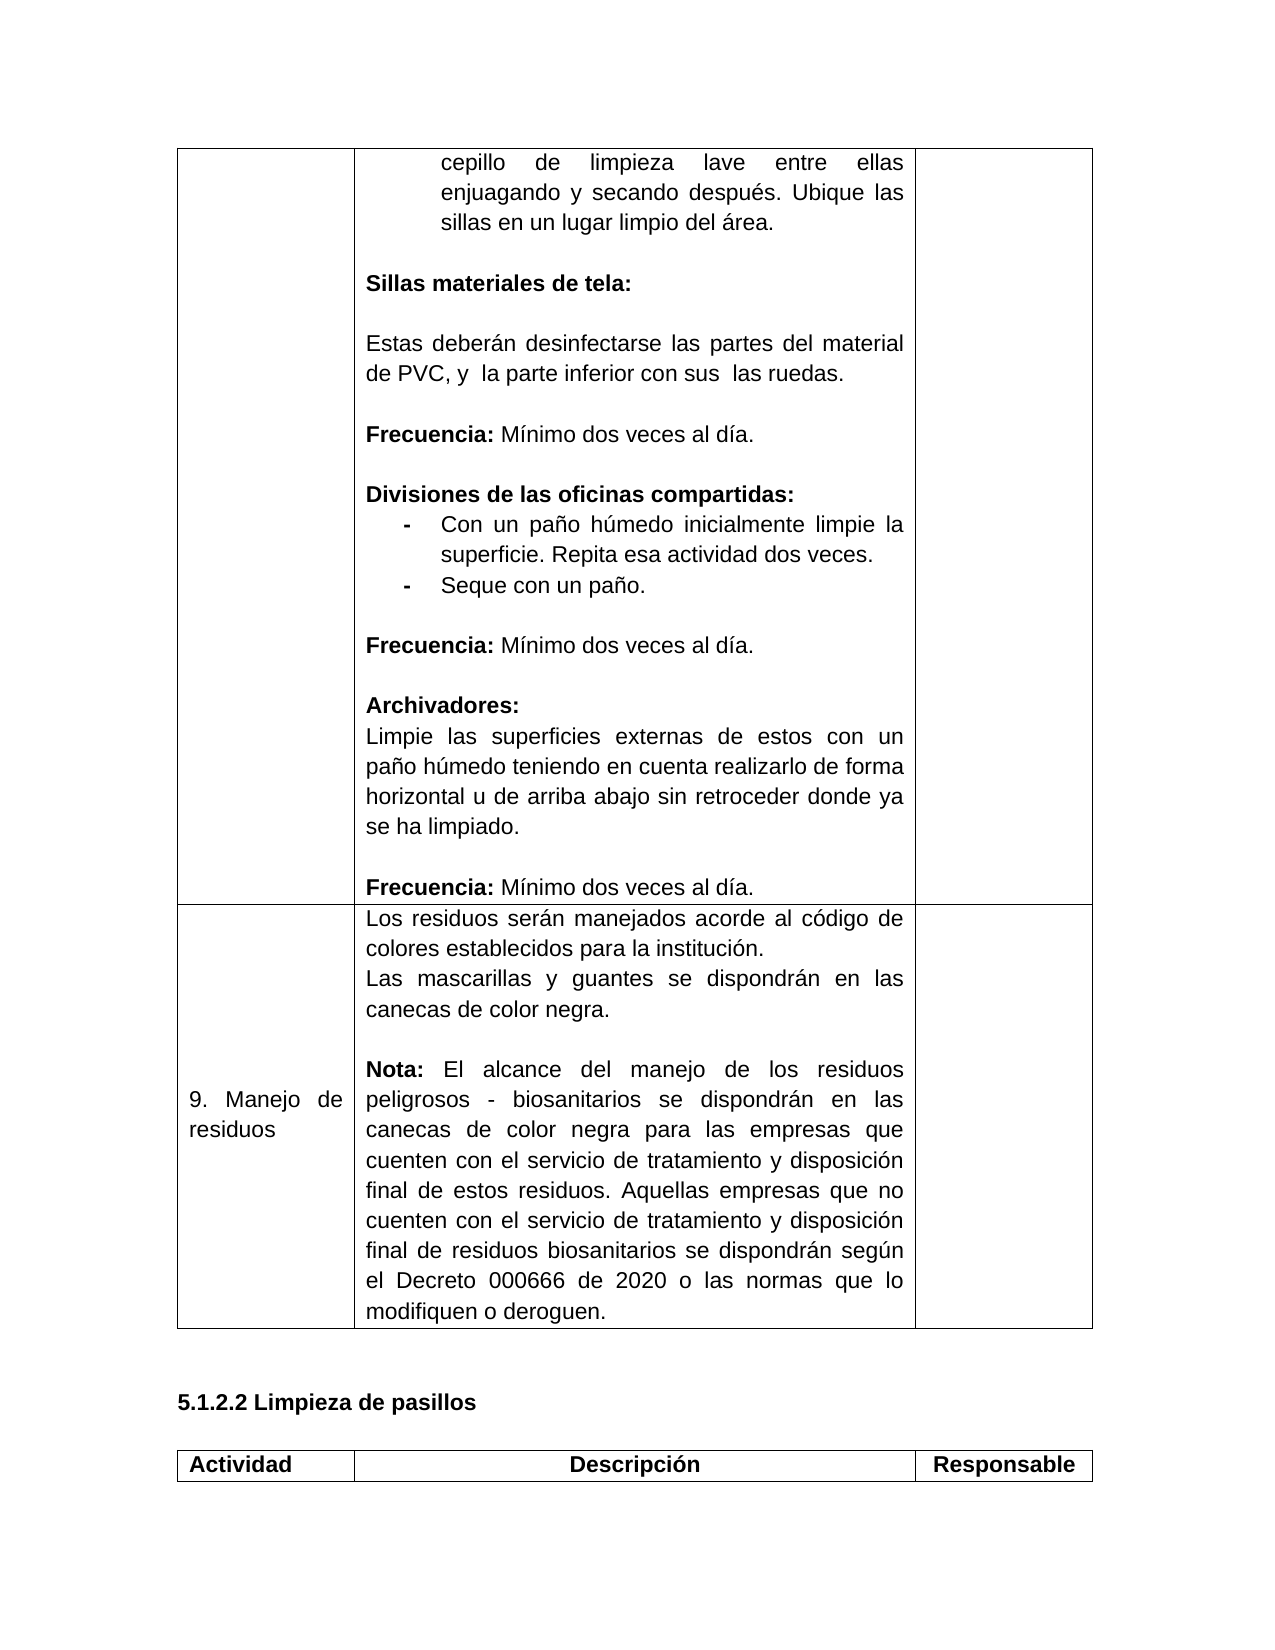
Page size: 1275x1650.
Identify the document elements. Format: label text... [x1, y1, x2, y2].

table_header Responsable [916, 1451, 1092, 1481]
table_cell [355, 149, 915, 904]
table_header Actividad [178, 1451, 354, 1481]
table_cell [916, 905, 1092, 1328]
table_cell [178, 149, 354, 904]
text 5.1.2.2 Limpieza de pasillos [177, 1389, 1098, 1416]
table_cell Los residuos serán manejados acorde al código de colores establecidos para la institución. Las mascarillas y guantes se dispondrán en las canecas de color negra. Nota: El alcance del manejo de los residuos peligrosos - biosanitarios se dispondrán en las canecas de color negra para las empresas que cuenten con el servicio de tratamiento y disposición final de estos residuos. Aquellas empresas que no cuenten con el servicio de tratamiento y disposición final de residuos biosanitarios se dispondrán según el Decreto 000666 de 2020 o las normas que lo modifiquen o deroguen. [355, 905, 915, 1328]
table_cell 9. Manejo de residuos [178, 905, 354, 1328]
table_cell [916, 149, 1092, 904]
table_header Descripción [355, 1451, 915, 1481]
